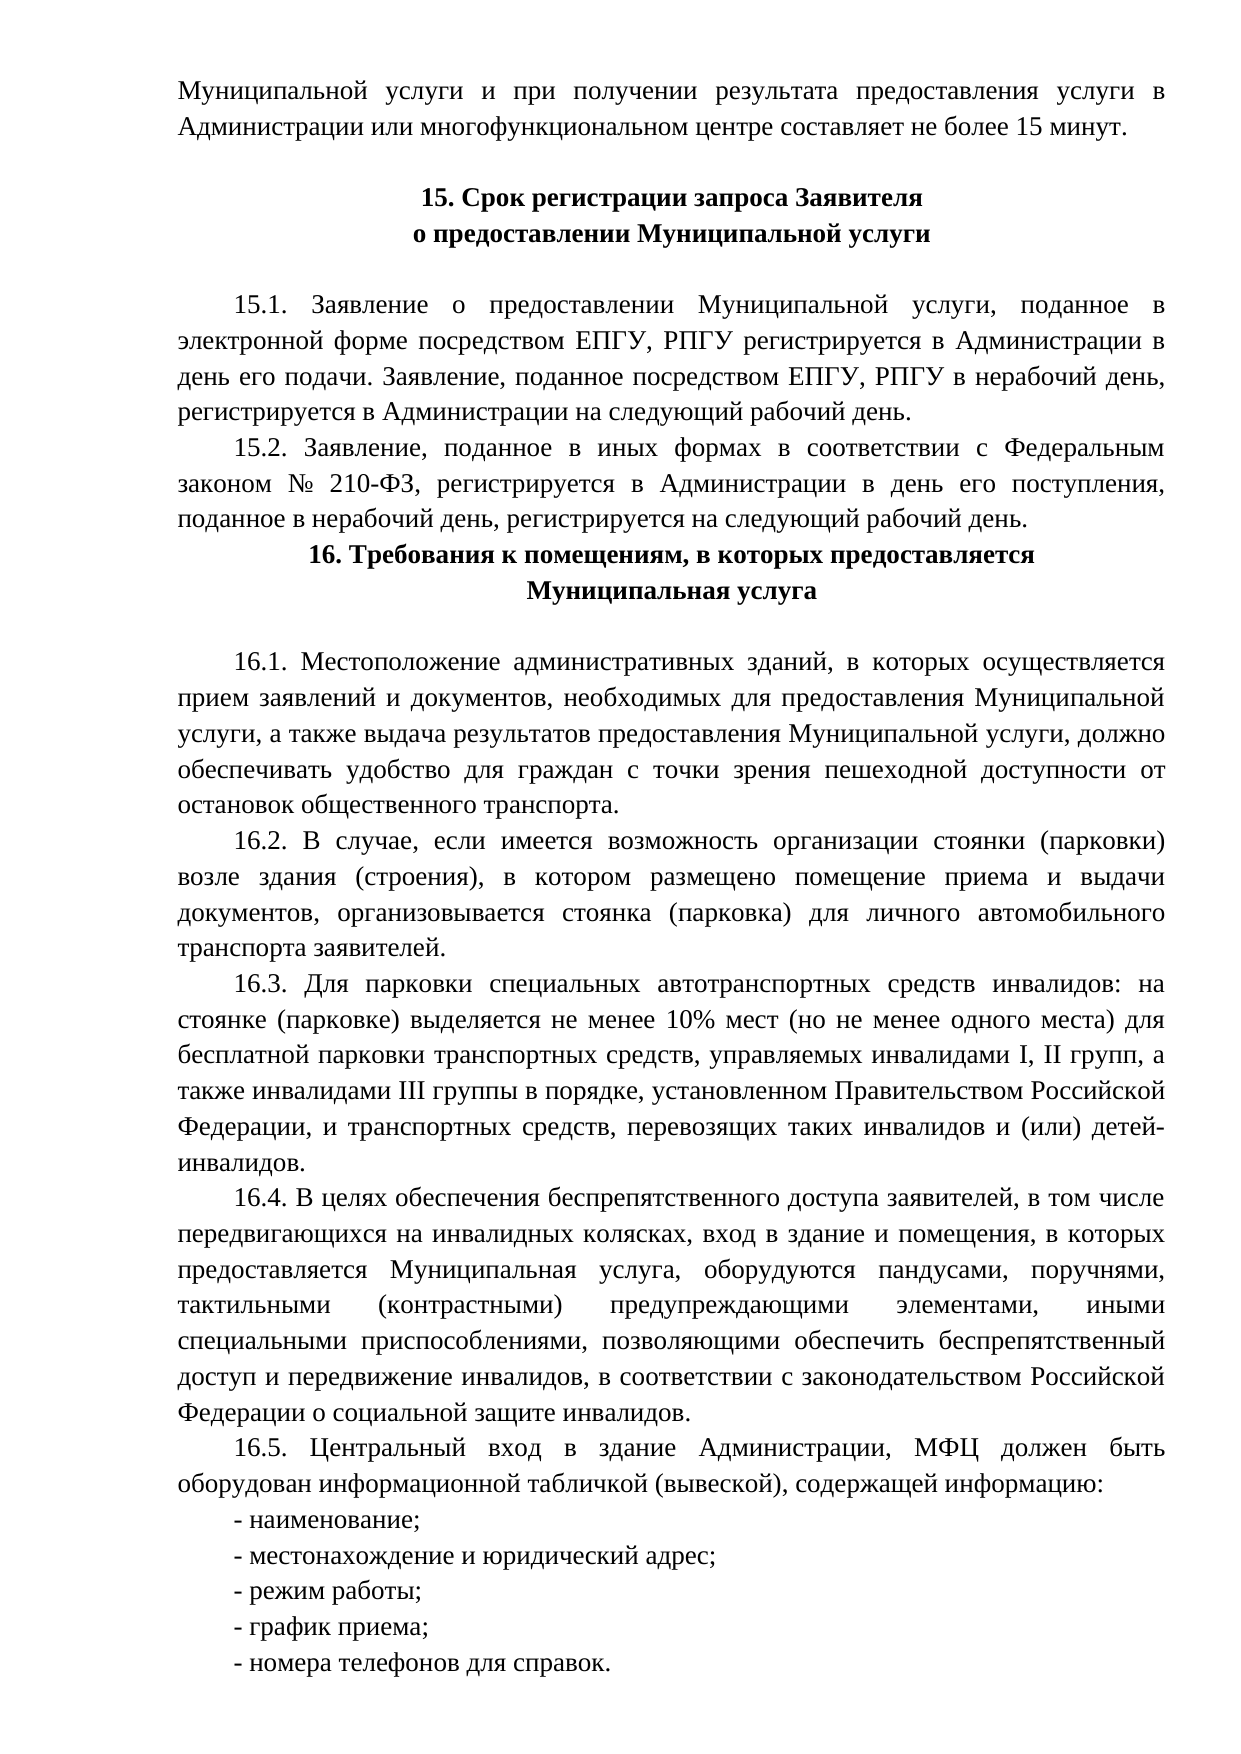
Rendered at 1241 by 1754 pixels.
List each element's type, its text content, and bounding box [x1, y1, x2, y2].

text 16.4. В целях обеспечения беспрепятственного доступа заявителей, в том числе передвигающихся на инвалидных колясках, вход в здание и помещения, в которых предоставляется Муниципальная услуга, оборудуются пандусами, поручнями, тактильными (контрастными) предупреждающими элементами, иными специальными приспособлениями, позволяющими обеспечить беспрепятственный доступ и передвижение инвалидов, в соответствии с законодательством Российской Федерации о социальной защите инвалидов. [177, 1181, 1166, 1427]
text 15.2. Заявление, поданное в иных формах в соответствии с Федеральным законом № 210-ФЗ, регистрируется в Администрации в день его поступления, поданное в нерабочий день, регистрируется на следующий рабочий день. [177, 431, 1166, 534]
text Муниципальная услуга [177, 574, 1166, 605]
text - наименование; [177, 1503, 1166, 1534]
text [177, 74, 1166, 141]
text 16.3. Для парковки специальных автотранспортных средств инвалидов: на стоянке (парковке) выделяется не менее 10% мест (но не менее одного места) для бесплатной парковки транспортных средств, управляемых инвалидами I, II групп, а также инвалидами III группы в порядке, установленном Правительством Российской Федерации, и транспортных средств, перевозящих таких инвалидов и (или) детей-инвалидов. [177, 967, 1166, 1177]
text - местонахождение и юридический адрес; [177, 1539, 1166, 1570]
text 15.1. Заявление о предоставлении Муниципальной услуги, поданное в электронной форме посредством ЕПГУ, РПГУ регистрируется в Администрации в день его подачи. Заявление, поданное посредством ЕПГУ, РПГУ в нерабочий день, регистрируется в Администрации на следующий рабочий день. [177, 288, 1166, 427]
text о предоставлении Муниципальной услуги [177, 217, 1166, 248]
text - номера телефонов для справок. [177, 1646, 1166, 1677]
text - режим работы; [177, 1574, 1166, 1606]
text - график приема; [177, 1610, 1166, 1641]
text 16.2. В случае, если имеется возможность организации стоянки (парковки) возле здания (строения), в котором размещено помещение приема и выдачи документов, организовывается стоянка (парковка) для личного автомобильного транспорта заявителей. [177, 824, 1166, 962]
text 16. Требования к помещениям, в которых предоставляется [177, 538, 1166, 569]
text 16.1. Местоположение административных зданий, в которых осуществляется прием заявлений и документов, необходимых для предоставления Муниципальной услуги, а также выдача результатов предоставления Муниципальной услуги, должно обеспечивать удобство для граждан с точки зрения пешеходной доступности от остановок общественного транспорта. [177, 646, 1166, 819]
text 16.5. Центральный вход в здание Администрации, МФЦ должен быть оборудован информационной табличкой (вывеской), содержащей информацию: [177, 1432, 1166, 1498]
text 15. Срок регистрации запроса Заявителя [177, 181, 1166, 212]
